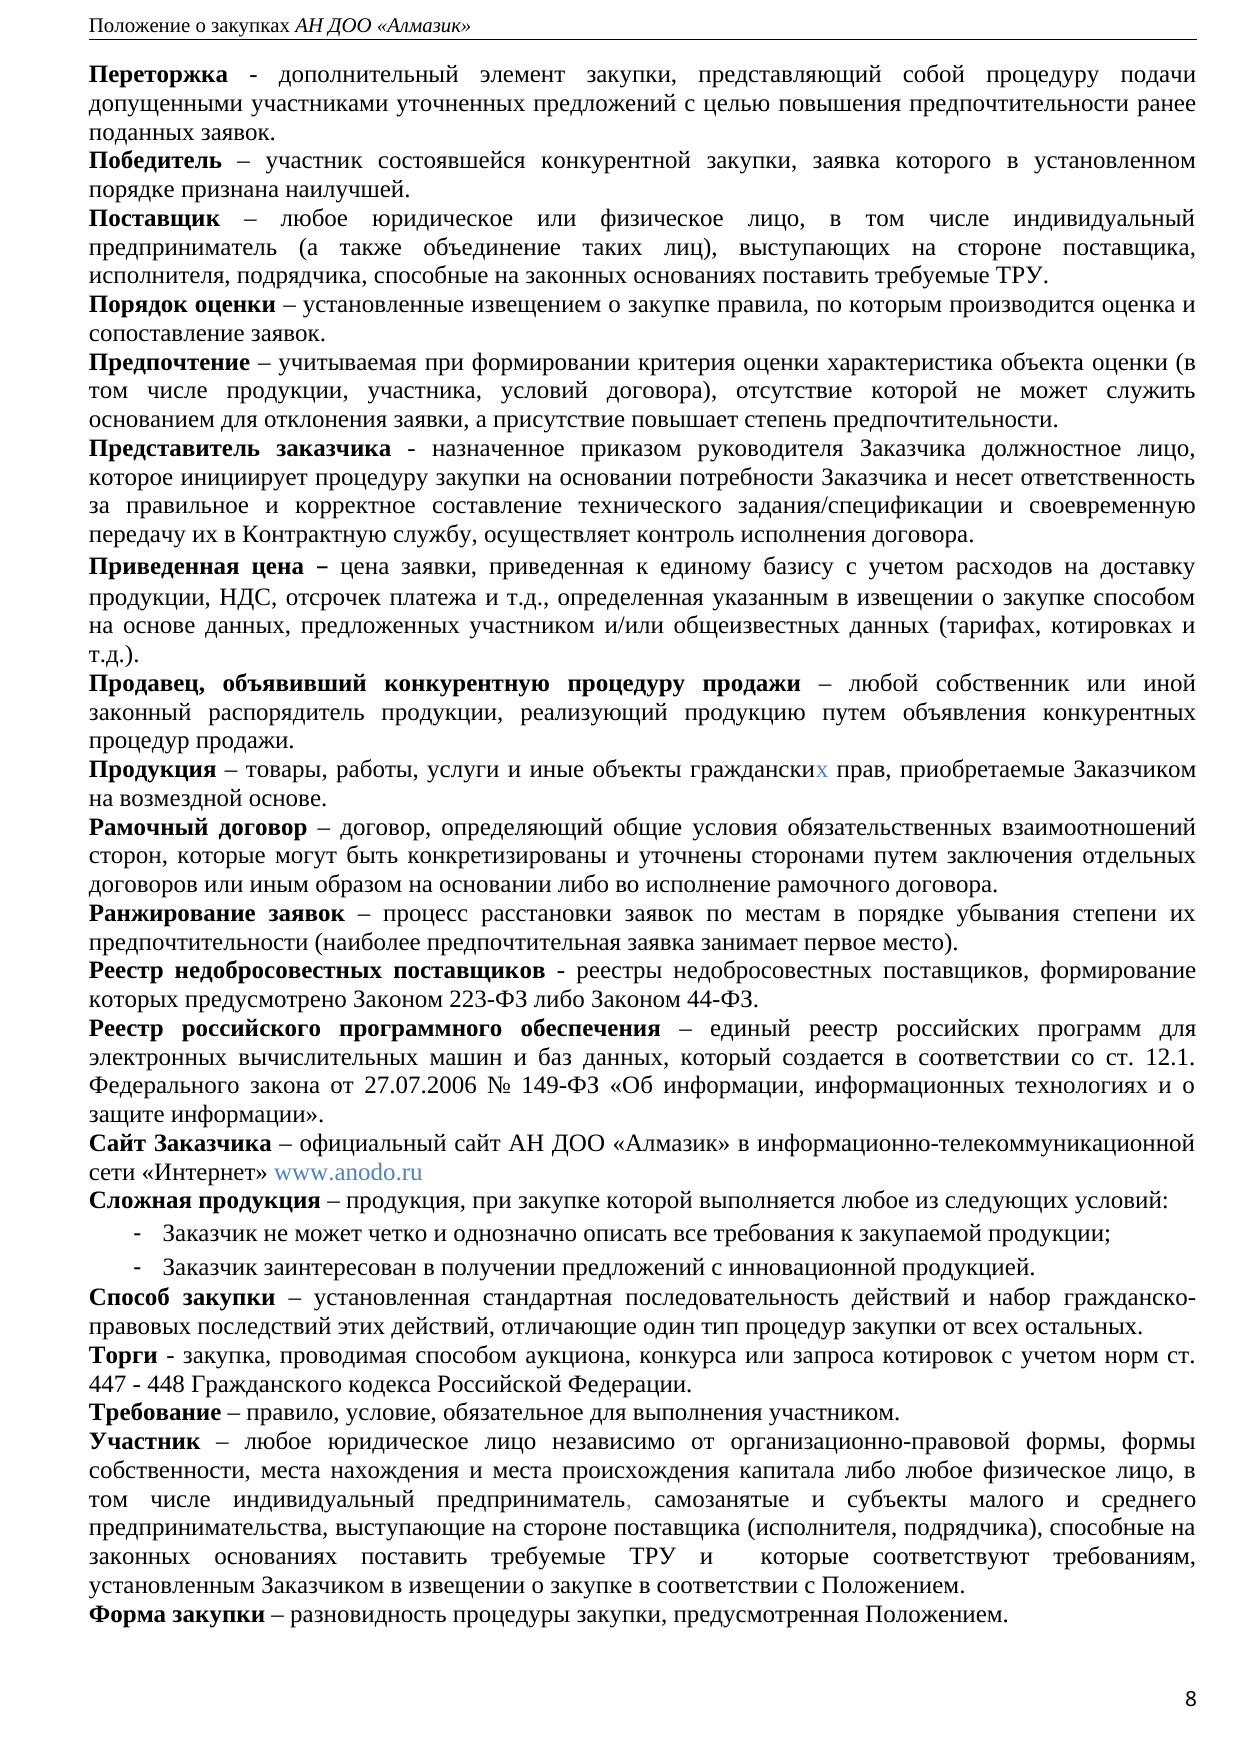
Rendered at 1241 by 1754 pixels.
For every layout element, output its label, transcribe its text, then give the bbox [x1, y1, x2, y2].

text Сайт Заказчика – официальный сайт АН ДОО «Алмазик» в информационно-телекоммуникационной сети «Интернет» www.anodo.ru [89, 1128, 1197, 1186]
text Поставщик – любое юридическое или физическое лицо, в том числе индивидуальный предприниматель (а также объединение таких лиц), выступающих на стороне поставщика, исполнителя, подрядчика, способные на законных основаниях поставить требуемые ТРУ. [89, 203, 1197, 289]
list Заказчик не может четко и однозначно описать все требования к закупаемой продукции; [89, 1214, 1197, 1248]
text Предпочтение – учитываемая при формировании критерия оценки характеристика объекта оценки (в том числе продукции, участника, условий договора), отсутствие которой не может служить основанием для отклонения заявки, а присутствие повышает степень предпочтительности. [89, 347, 1197, 433]
text Участник – любое юридическое лицо независимо от организационно-правовой формы, формы собственности, места нахождения и места происхождения капитала либо любое физическое лицо, в том числе индивидуальный предприниматель, самозанятые и субъекты малого и среднего предпринимательства, выступающие на стороне поставщика (исполнителя, подрядчика), способные на законных основаниях поставить требуемые ТРУ и которые соответствуют требованиям, установленным Заказчиком в извещении о закупке в соответствии с Положением. [89, 1426, 1197, 1599]
text Переторжка - дополнительный элемент закупки, представляющий собой процедуру подачи допущенными участниками уточненных предложений с целью повышения предпочтительности ранее поданных заявок. [89, 59, 1197, 145]
text Победитель – участник состоявшейся конкурентной закупки, заявка которого в установленном порядке признана наилучшей. [89, 145, 1197, 203]
text Ранжирование заявок – процесс расстановки заявок по местам в порядке убывания степени их предпочтительности (наиболее предпочтительная заявка занимает первое место). [89, 898, 1197, 956]
text Реестр российского программного обеспечения – единый реестр российских программ для электронных вычислительных машин и баз данных, который создается в соответствии со ст. 12.1. Федерального закона от 27.07.2006 № 149-ФЗ «Об информации, информационных технологиях и о защите информации». [89, 1013, 1197, 1128]
text Продукция – товары, работы, услуги и иные объекты гражданских прав, приобретаемые Заказчиком на возмездной основе. [89, 754, 1197, 812]
text Форма закупки – разновидность процедуры закупки, предусмотренная Положением. [89, 1599, 1197, 1627]
text Требование – правило, условие, обязательное для выполнения участником. [89, 1397, 1197, 1426]
text Порядок оценки – установленные извещением о закупке правила, по которым производится оценка и сопоставление заявок. [89, 289, 1197, 347]
text Приведенная цена – цена заявки, приведенная к единому базису с учетом расходов на доставку продукции, НДС, отсрочек платежа и т.д., определенная указанным в извещении о закупке способом на основе данных, предложенных участником и/или общеизвестных данных (тарифах, котировках и т.д.). [89, 548, 1197, 668]
text Торги - закупка, проводимая способом аукциона, конкурса или запроса котировок с учетом норм ст. 447 - 448 Гражданского кодекса Российской Федерации. [89, 1340, 1197, 1397]
list Заказчик заинтересован в получении предложений с инновационной продукцией. [89, 1248, 1197, 1282]
text Рамочный договор – договор, определяющий общие условия обязательственных взаимоотношений сторон, которые могут быть конкретизированы и уточнены сторонами путем заключения отдельных договоров или иным образом на основании либо во исполнение рамочного договора. [89, 812, 1197, 898]
text Реестр недобросовестных поставщиков - реестры недобросовестных поставщиков, формирование которых предусмотрено Законом 223-ФЗ либо Законом 44-ФЗ. [89, 956, 1197, 1013]
text Продавец, объявивший конкурентную процедуру продажи – любой собственник или иной законный распорядитель продукции, реализующий продукцию путем объявления конкурентных процедур продажи. [89, 668, 1197, 754]
text Способ закупки – установленная стандартная последовательность действий и набор гражданско-правовых последствий этих действий, отличающие один тип процедур закупки от всех остальных. [89, 1282, 1197, 1340]
text Представитель заказчика - назначенное приказом руководителя Заказчика должностное лицо, которое инициирует процедуру закупки на основании потребности Заказчика и несет ответственность за правильное и корректное составление технического задания/спецификации и своевременную передачу их в Контрактную службу, осуществляет контроль исполнения договора. [89, 433, 1197, 548]
text Сложная продукция – продукция, при закупке которой выполняется любое из следующих условий: [89, 1186, 1197, 1214]
